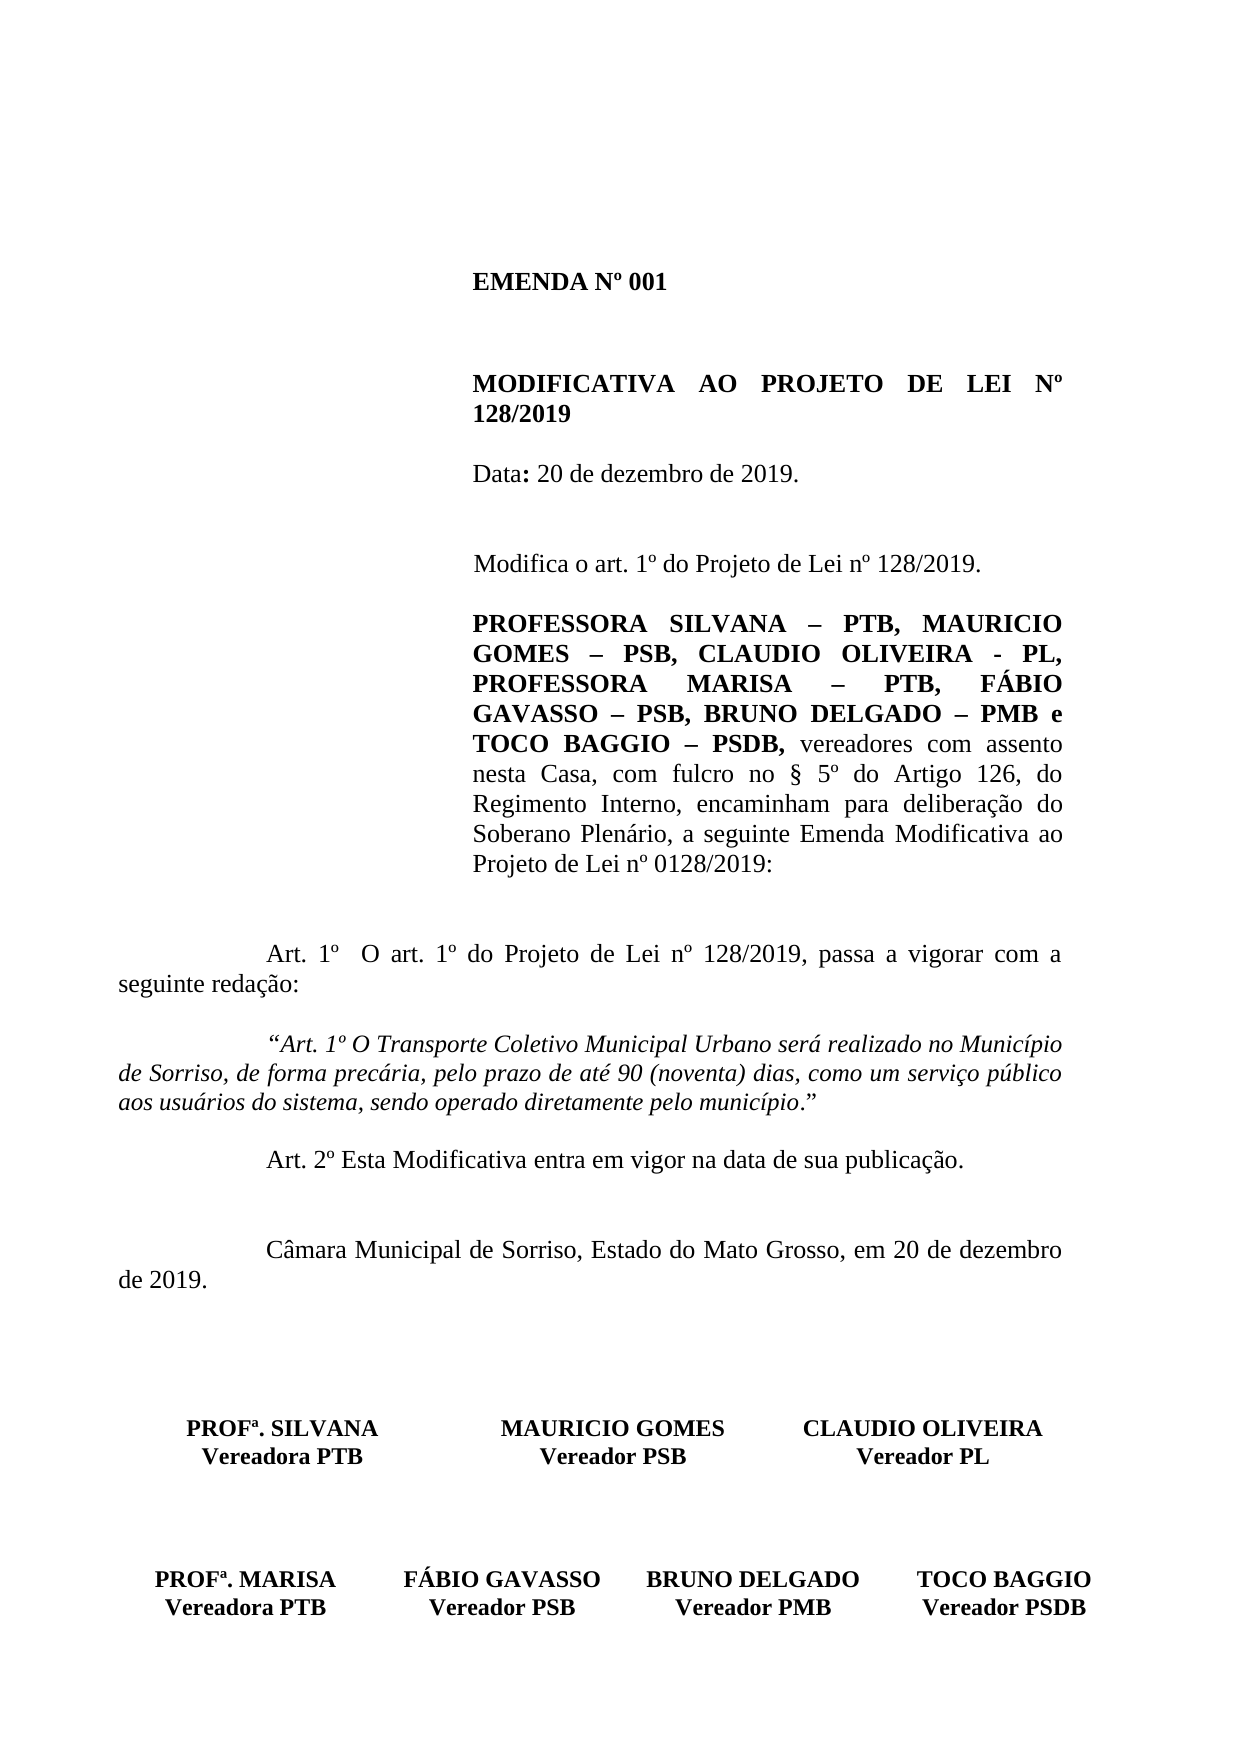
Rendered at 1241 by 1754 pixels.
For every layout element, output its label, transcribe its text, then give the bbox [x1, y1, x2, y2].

text “Art. 1º O Transporte Coletivo Municipal Urbano será realizado no Município de Sorriso, de forma precária, pelo prazo de até 90 (noventa) dias, como um serviço público aos usuários do sistema, sendo operado diretamente pelo município.” [118, 1028, 1063, 1116]
subtitle MODIFICATIVA AO PROJETO DE LEI Nº 128/2019 [472, 368, 1063, 428]
table_header CLAUDIO OLIVEIRA Vereador PL [768, 1414, 1078, 1565]
table_cell FÁBIO GAVASSO Vereador PSB [384, 1565, 620, 1621]
text Art. 2º Esta Modificativa entra em vigor na data de sua publicação. [118, 1144, 1063, 1174]
table_header MAURICIO GOMES Vereador PSB [458, 1414, 768, 1565]
text Câmara Municipal de Sorriso, Estado do Mato Grosso, em 20 de dezembro de 2019. [118, 1234, 1063, 1294]
text Art. 1º O art. 1º do Projeto de Lei nº 128/2019, passa a vigorar com a seguinte redação: [118, 938, 1063, 998]
table_cell PROFª. MARISA Vereadora PTB [107, 1565, 384, 1621]
table_cell BRUNO DELGADO Vereador PMB [620, 1565, 886, 1621]
table_cell TOCO BAGGIO Vereador PSDB [886, 1565, 1122, 1621]
text Modifica o art. 1º do Projeto de Lei nº 128/2019. [473, 548, 1063, 578]
table_header PROFª. SILVANA Vereadora PTB [107, 1414, 458, 1565]
text Data: 20 de dezembro de 2019. [472, 458, 1063, 488]
text PROFESSORA SILVANA – PTB, MAURICIO GOMES – PSB, CLAUDIO OLIVEIRA - PL, PROFESSORA MARISA – PTB, FÁBIO GAVASSO – PSB, BRUNO DELGADO – PMB e TOCO BAGGIO – PSDB, vereadores com assento nesta Casa, com fulcro no § 5º do Artigo 126, do Regimento Interno, encaminham para deliberação do Soberano Plenário, a seguinte Emenda Modificativa ao Projeto de Lei nº 0128/2019: [472, 608, 1063, 878]
subtitle EMENDA Nº 001 [472, 266, 1063, 296]
